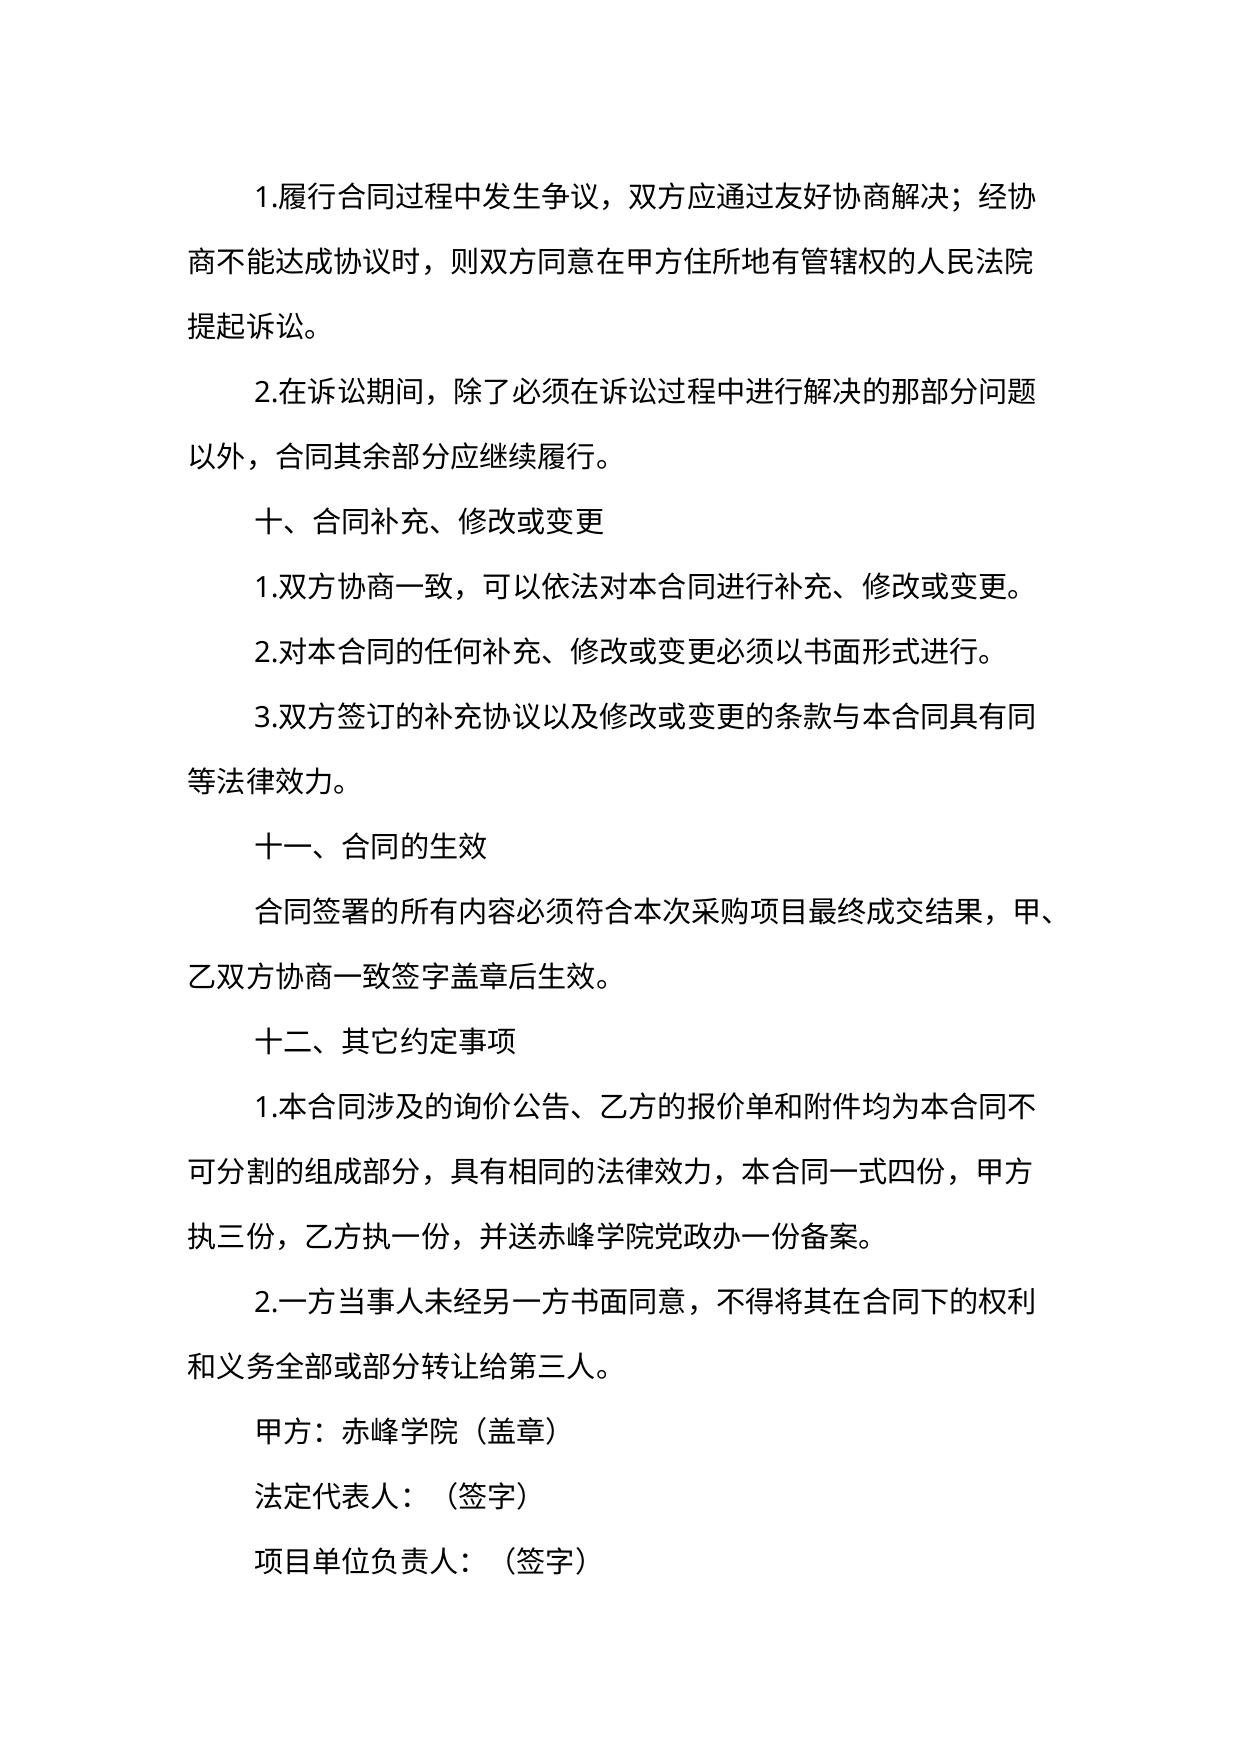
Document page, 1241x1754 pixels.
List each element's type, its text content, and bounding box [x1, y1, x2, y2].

text 1.双方协商一致，可以依法对本合同进行补充、修改或变更。 [187, 552, 1053, 617]
text 十、合同补充、修改或变更 [187, 487, 1053, 552]
text 合同签署的所有内容必须符合本次采购项目最终成交结果，甲、乙双方协商一致签字盖章后生效。 [187, 877, 1053, 1007]
text 2.对本合同的任何补充、修改或变更必须以书面形式进行。 [187, 617, 1053, 682]
text 2.在诉讼期间，除了必须在诉讼过程中进行解决的那部分问题以外，合同其余部分应继续履行。 [187, 357, 1053, 487]
text 十一、合同的生效 [187, 812, 1053, 877]
text 1.本合同涉及的询价公告、乙方的报价单和附件均为本合同不可分割的组成部分，具有相同的法律效力，本合同一式四份，甲方执三份，乙方执一份，并送赤峰学院党政办一份备案。 [187, 1072, 1053, 1267]
text 3.双方签订的补充协议以及修改或变更的条款与本合同具有同等法律效力。 [187, 682, 1053, 812]
text 法定代表人：（签字） [187, 1462, 1053, 1527]
text 1.履行合同过程中发生争议，双方应通过友好协商解决；经协商不能达成协议时，则双方同意在甲方住所地有管辖权的人民法院提起诉讼。 [187, 162, 1053, 357]
text 甲方：赤峰学院（盖章） [187, 1397, 1053, 1462]
text 2.一方当事人未经另一方书面同意，不得将其在合同下的权利和义务全部或部分转让给第三人。 [187, 1267, 1053, 1397]
text 项目单位负责人：（签字） [187, 1527, 1053, 1592]
text 十二、其它约定事项 [187, 1007, 1053, 1072]
